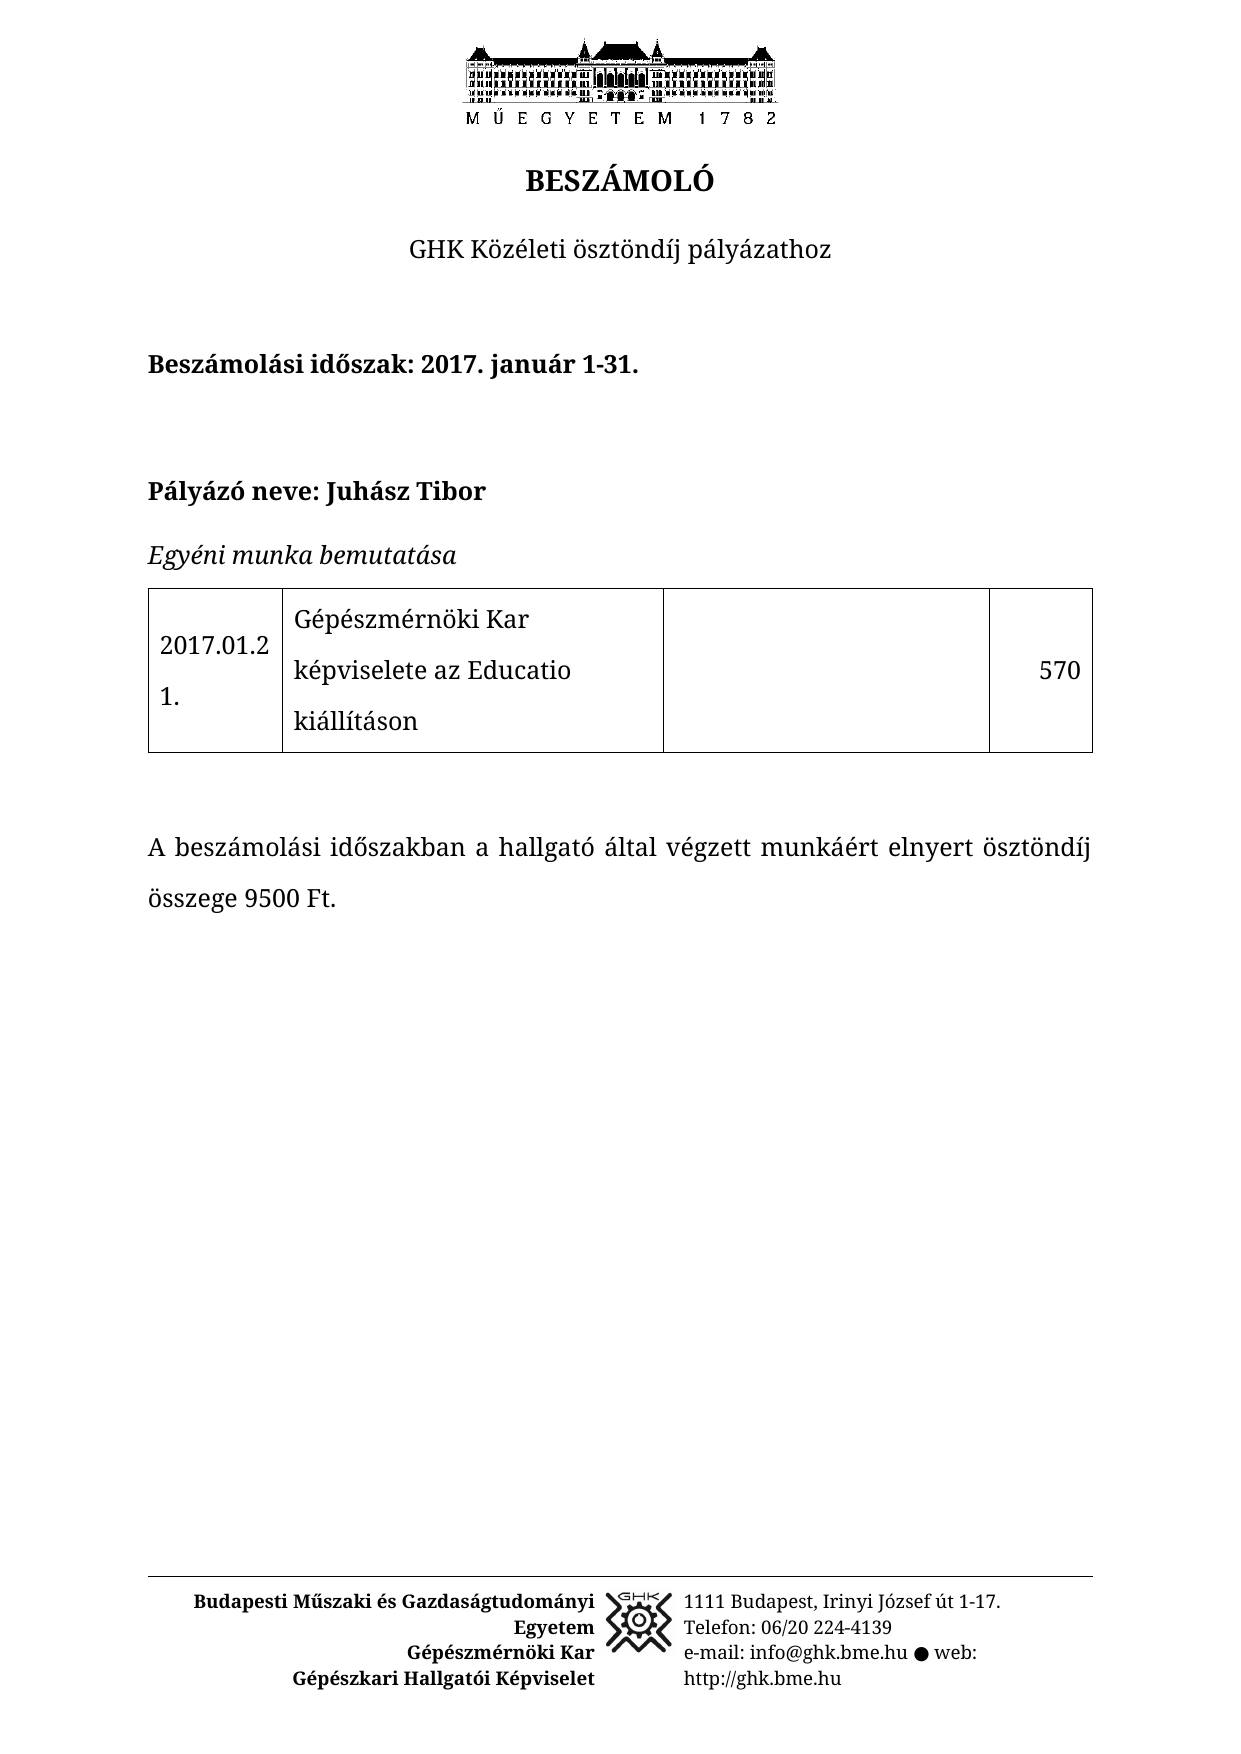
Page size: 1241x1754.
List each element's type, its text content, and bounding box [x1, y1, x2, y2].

table_header 570 [990, 589, 1092, 752]
table_header Gépészmérnöki Kar képviselete az Educatio kiállításon [283, 589, 663, 752]
text Egyéni munka bemutatása [148, 537, 1093, 571]
picture [602, 1588, 677, 1656]
table_header [664, 589, 989, 752]
text GHK Közéleti ösztöndíj pályázathoz [148, 232, 1093, 266]
table_header 2017.01.21. [149, 589, 282, 752]
text Pályázó neve: Juhász Tibor [148, 474, 1093, 508]
text A beszámolási időszakban a hallgató által végzett munkáért elnyert ösztöndíj összege 9500 Ft. [148, 829, 1093, 914]
text BESZÁMOLÓ [148, 160, 1093, 200]
picture [462, 35, 779, 124]
text Beszámolási időszak: 2017. január 1-31. [148, 296, 1093, 381]
